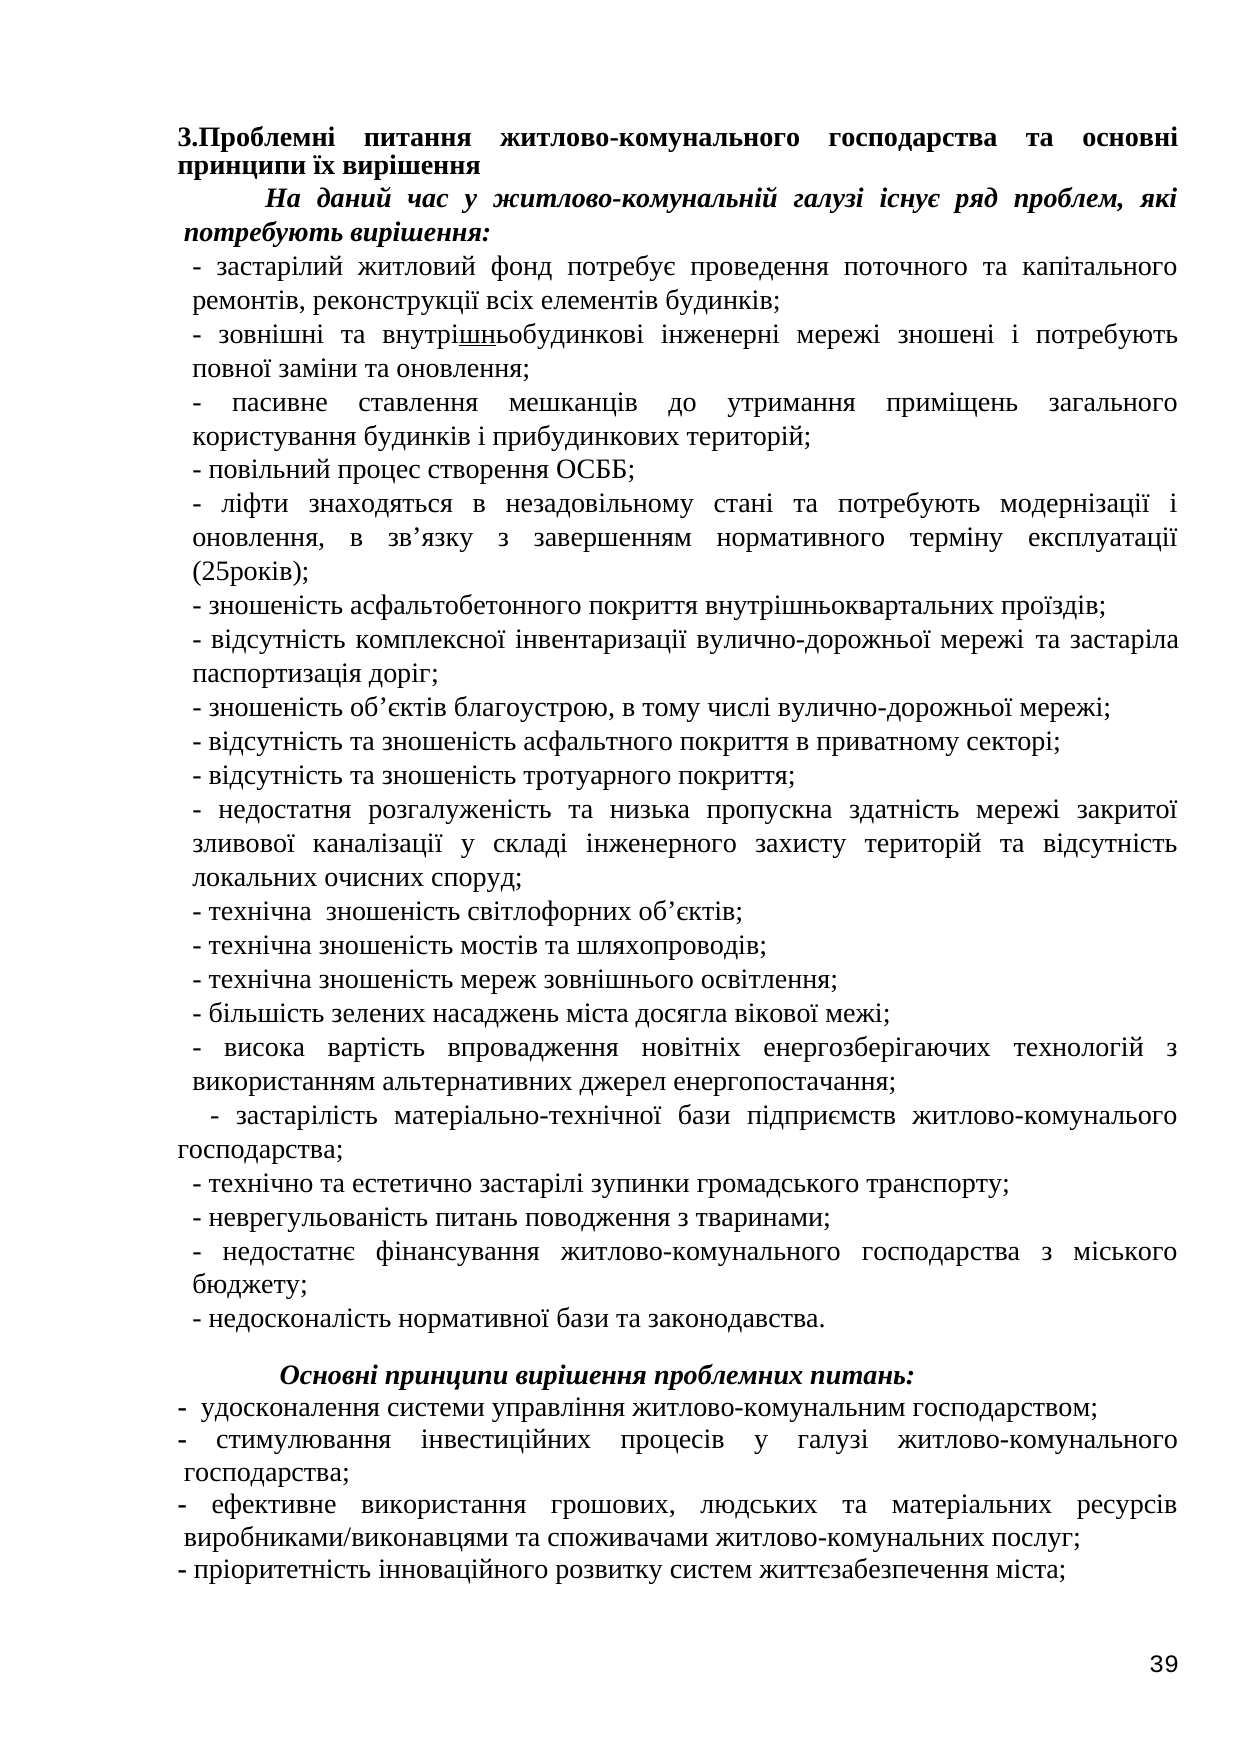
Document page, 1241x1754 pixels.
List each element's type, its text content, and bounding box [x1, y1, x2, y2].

text - недостатня розгалуженість та низька пропускна здатність мережі закритої зливової каналізації у складі інженерного захисту територій та відсутність локальних очисних споруд; [192, 791, 1179, 893]
text - відсутність та зношеність асфальтного покриття в приватному секторі; [192, 723, 1179, 757]
text - пасивне ставлення мешканців до утримання приміщень загального користування будинків і прибудинкових територій; [192, 384, 1179, 452]
text - недосконалість нормативної бази та законодавства. [192, 1301, 1179, 1335]
text - технічна зношеність мереж зовнішнього освітлення; [192, 961, 1179, 995]
text - застарілий житловий фонд потребує проведення поточного та капітального ремонтів, реконструкції всіх елементів будинків; [192, 248, 1179, 316]
text 3.Проблемні питання житлово-комунального господарства та основні принципи їх вирішення [177, 124, 1179, 180]
text - зовнішні та внутрішньобудинкові інженерні мережі зношені і потребують повної заміни та оновлення; [192, 316, 1179, 384]
text - зношеність об’єктів благоустрою, в тому числі вулично-дорожньої мережі; [192, 689, 1179, 723]
text - зношеність асфальтобетонного покриття внутрішньоквартальних проїздів; [192, 588, 1179, 622]
text - висока вартість впровадження новітніх енергозберігаючих технологій з використанням альтернативних джерел енергопостачання; [192, 1029, 1179, 1097]
text На даний час у житлово-комунальній галузі існує ряд проблем, які потребують вирішення: [183, 180, 1179, 248]
text - ефективне використання грошових, людських та матеріальних ресурсів виробниками/виконавцями та споживачами житлово-комунальних послуг; [177, 1487, 1179, 1552]
text - технічно та естетично застарілі зупинки громадського транспорту; [192, 1165, 1179, 1199]
text - повільний процес створення ОСББ; [192, 452, 1179, 486]
text - ліфти знаходяться в незадовільному стані та потребують модернізації і оновлення, в зв’язку з завершенням нормативного терміну експлуатації (25років); [192, 486, 1179, 588]
text - неврегульованість питань поводження з тваринами; [192, 1199, 1179, 1233]
text - відсутність та зношеність тротуарного покриття; [192, 757, 1179, 791]
text - пріоритетність інноваційного розвитку систем життєзабезпечення міста; [177, 1552, 1179, 1584]
text Основні принципи вирішення проблемних питань: [183, 1362, 1179, 1390]
text - відсутність комплексної інвентаризації вулично-дорожньої мережі та застаріла паспортизація доріг; [192, 622, 1179, 689]
text - технічна зношеність світлофорних об’єктів; [192, 893, 1179, 927]
text - недостатнє фінансування житлово-комунального господарства з міського бюджету; [192, 1233, 1179, 1301]
text - застарілість матеріально-технічної бази підприємств житлово-комуналього господарства; [177, 1097, 1179, 1165]
text - технічна зношеність мостів та шляхопроводів; [192, 927, 1179, 961]
text - більшість зелених насаджень міста досягла вікової межі; [192, 995, 1179, 1029]
text - удосконалення системи управління житлово-комунальним господарством; [177, 1390, 1179, 1422]
text - стимулювання інвестиційних процесів у галузі житлово-комунального господарства; [177, 1422, 1179, 1487]
